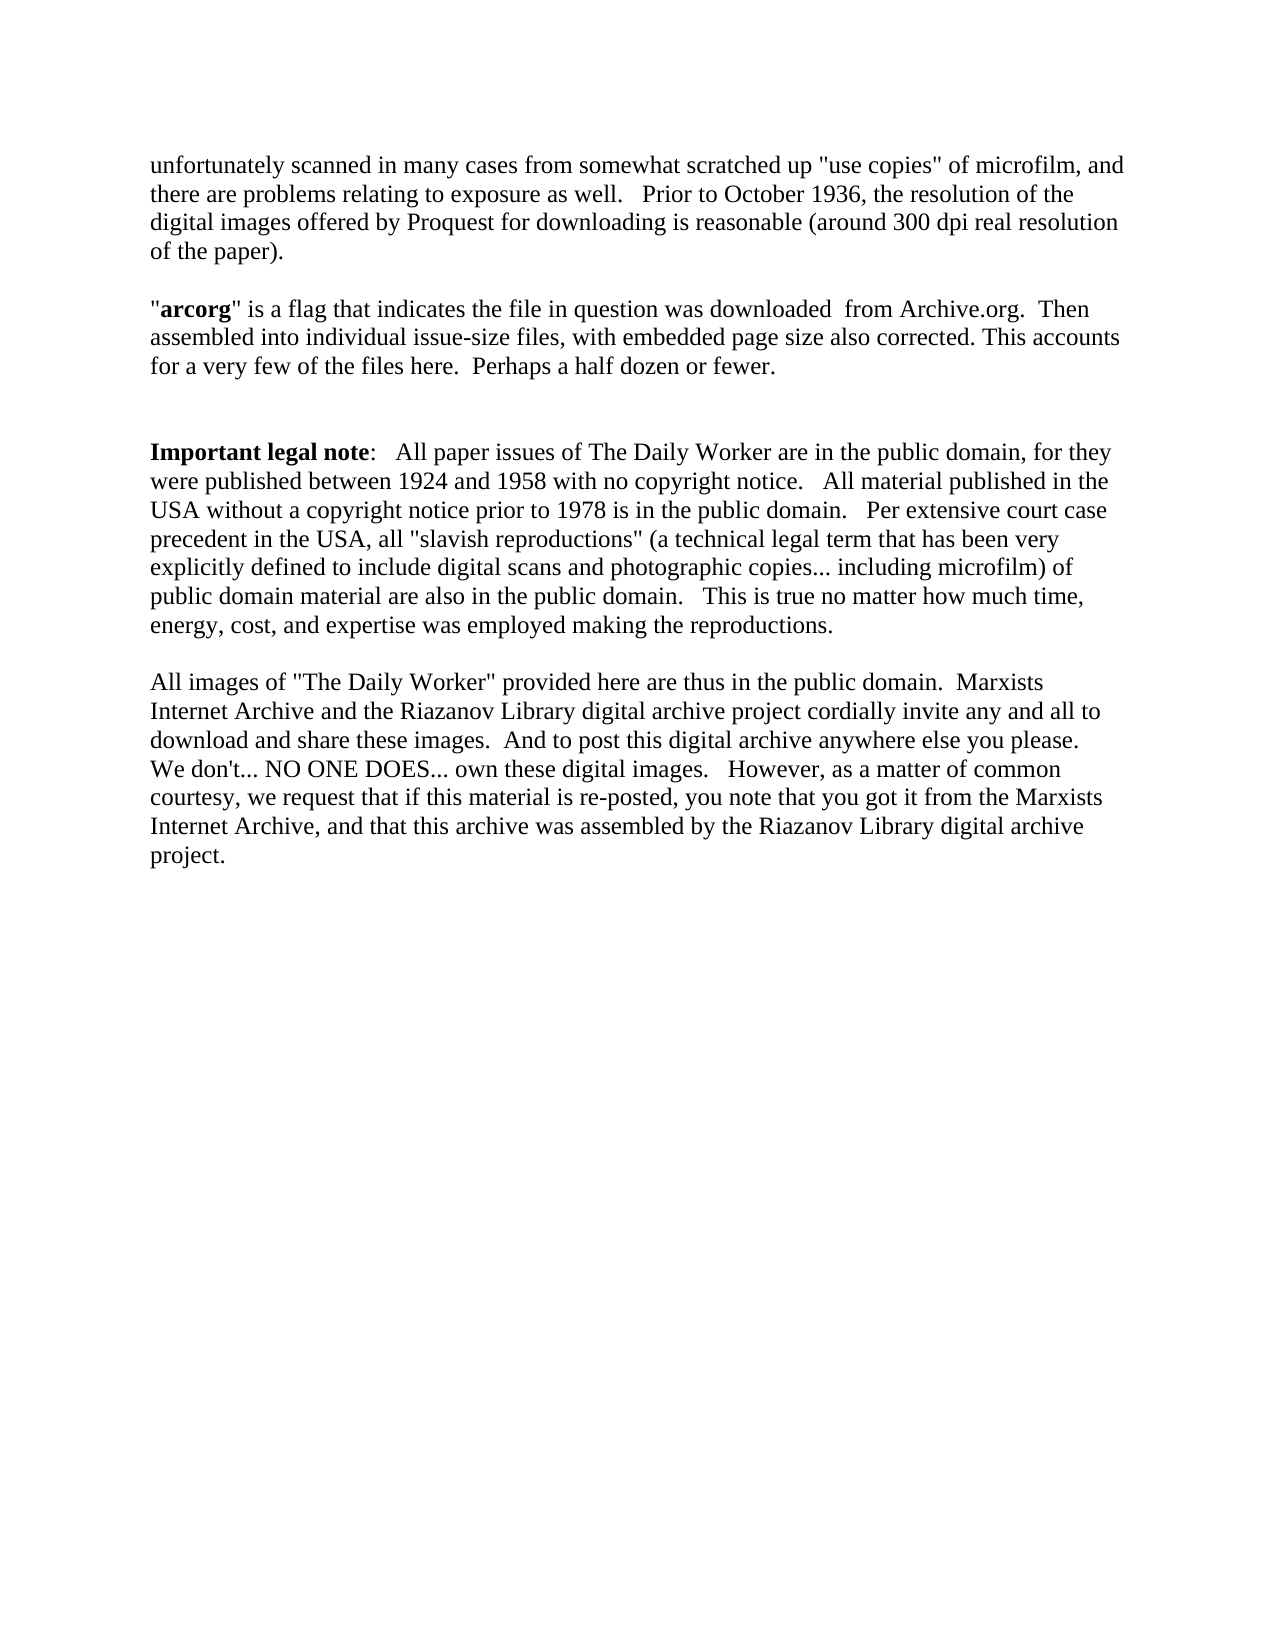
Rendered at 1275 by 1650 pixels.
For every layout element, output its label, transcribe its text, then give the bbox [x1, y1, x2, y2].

text All images of "The Daily Worker" provided here are thus in the public domain. Marxists Internet Archive and the Riazanov Library digital archive project cordially invite any and all to download and share these images. And to post this digital archive anywhere else you please. We don't... NO ONE DOES... own these digital images. However, as a matter of common courtesy, we request that if this material is re-posted, you note that you got it from the Marxists Internet Archive, and that this archive was assembled by the Riazanov Library digital archive project. [150, 667, 1125, 869]
text "arcorg" is a flag that indicates the file in question was downloaded from Archive.org. Then assembled into individual issue-size files, with embedded page size also corrected. This accounts for a very few of the files here. Perhaps a half dozen or fewer. [150, 294, 1125, 380]
text Important legal note: All paper issues of The Daily Worker are in the public domain, for they were published between 1924 and 1958 with no copyright notice. All material published in the USA without a copyright notice prior to 1978 is in the public domain. Per extensive court case precedent in the USA, all "slavish reproductions" (a technical legal term that has been very explicitly defined to include digital scans and photographic copies... including microfilm) of public domain material are also in the public domain. This is true no matter how much time, energy, cost, and expertise was employed making the reproductions. [150, 437, 1125, 639]
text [150, 150, 1125, 265]
